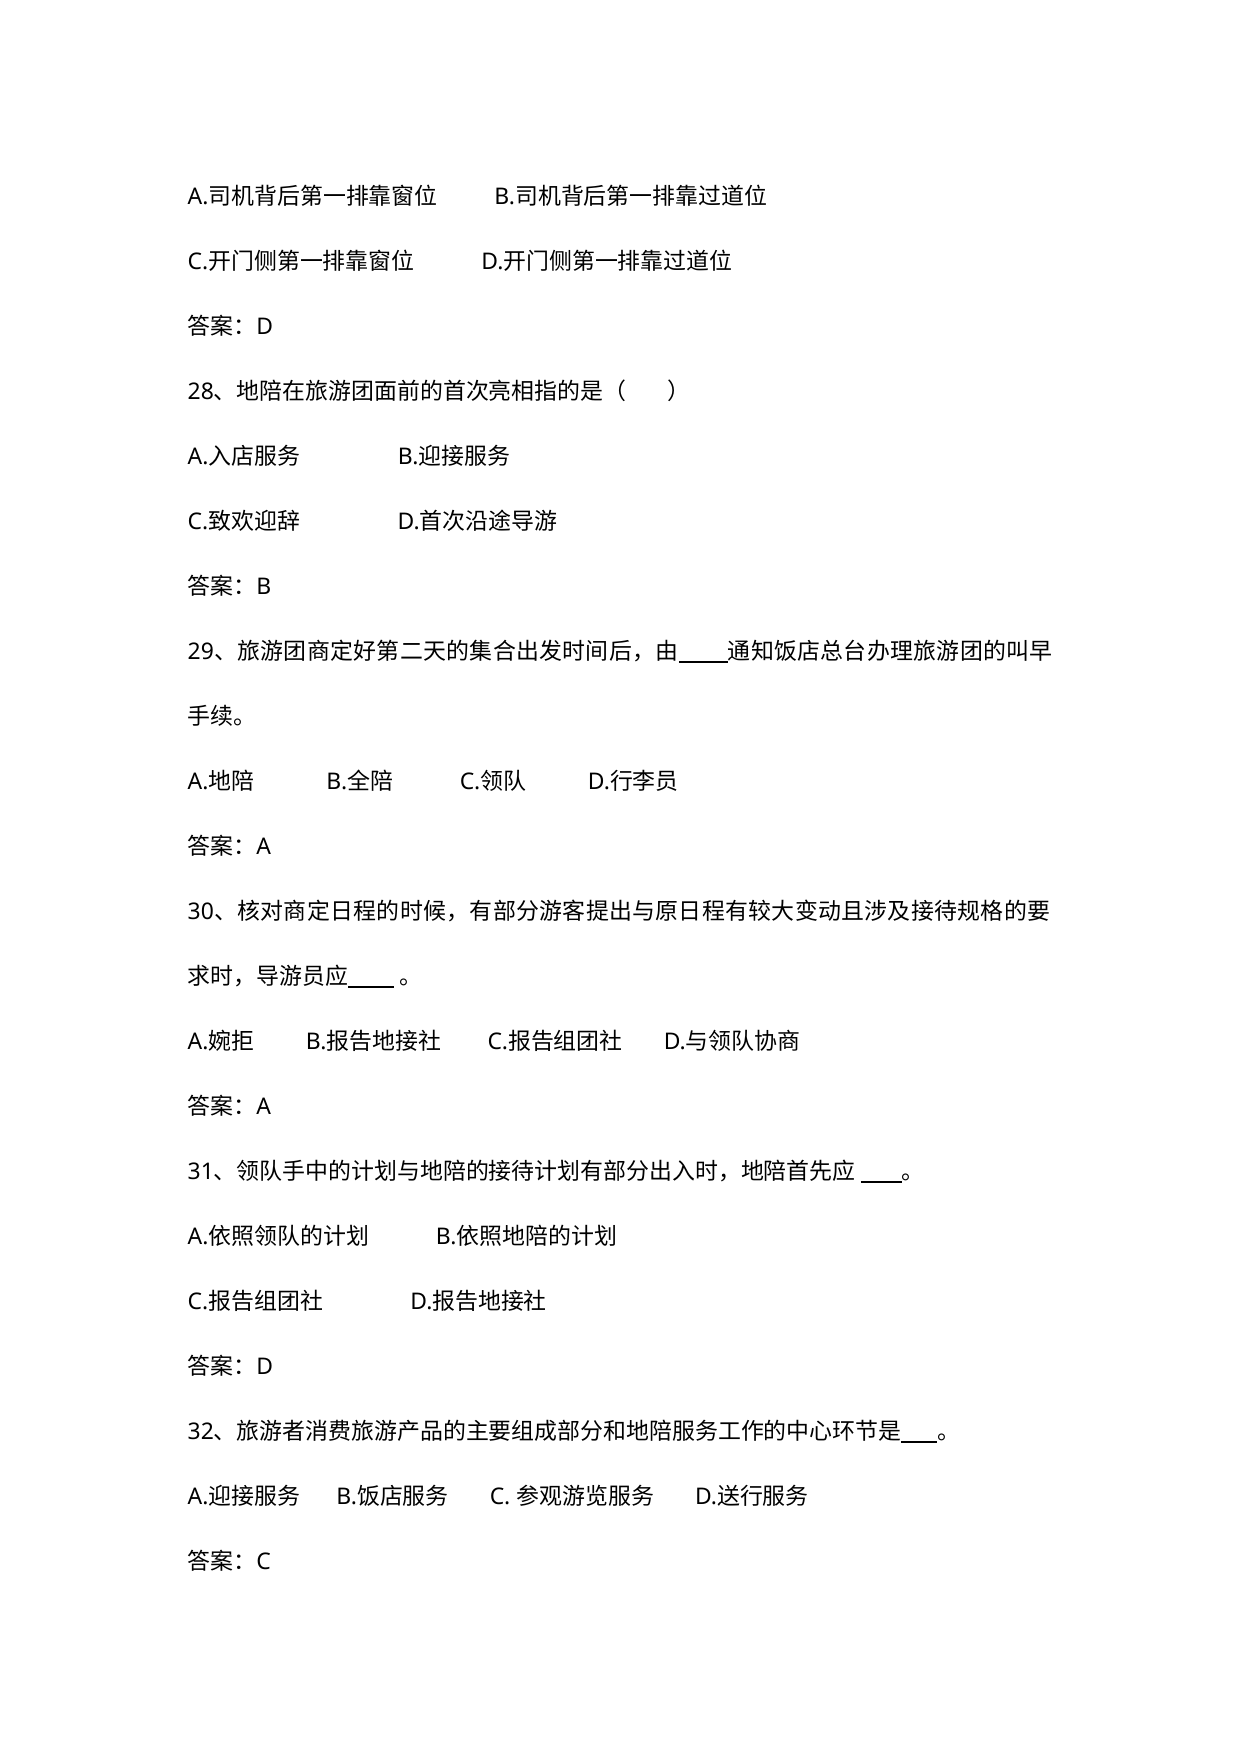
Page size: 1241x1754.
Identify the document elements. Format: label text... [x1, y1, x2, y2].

text C.致欢迎辞 D.首次沿途导游 [187, 487, 1053, 552]
text A.迎接服务 B.饭店服务 C. 参观游览服务 D.送行服务 [187, 1462, 1053, 1527]
text 答案：A [187, 812, 1053, 877]
text A.依照领队的计划 B.依照地陪的计划 [187, 1202, 1053, 1267]
text 答案：A [187, 1072, 1053, 1137]
text 答案：B [187, 552, 1053, 617]
text 30、核对商定日程的时候，有部分游客提出与原日程有较大变动且涉及接待规格的要求时，导游员应 。 [187, 877, 1053, 1007]
text C.报告组团社 D.报告地接社 [187, 1267, 1053, 1332]
text A.婉拒 B.报告地接社 C.报告组团社 D.与领队协商 [187, 1007, 1053, 1072]
text 28、地陪在旅游团面前的首次亮相指的是（ ） [187, 357, 1053, 422]
text 29、旅游团商定好第二天的集合出发时间后，由 通知饭店总台办理旅游团的叫早手续。 [187, 617, 1053, 747]
text 答案：D [187, 1332, 1053, 1397]
text 答案：C [187, 1527, 1053, 1592]
text 32、旅游者消费旅游产品的主要组成部分和地陪服务工作的中心环节是 。 [187, 1397, 1053, 1462]
text A.地陪 B.全陪 C.领队 D.行李员 [187, 747, 1053, 812]
text A.入店服务 B.迎接服务 [187, 422, 1053, 487]
text C.开门侧第一排靠窗位 D.开门侧第一排靠过道位 [187, 227, 1053, 292]
text 答案：D [187, 292, 1053, 357]
text A.司机背后第一排靠窗位 B.司机背后第一排靠过道位 [187, 162, 1053, 227]
text 31、领队手中的计划与地陪的接待计划有部分出入时，地陪首先应 。 [187, 1137, 1053, 1202]
